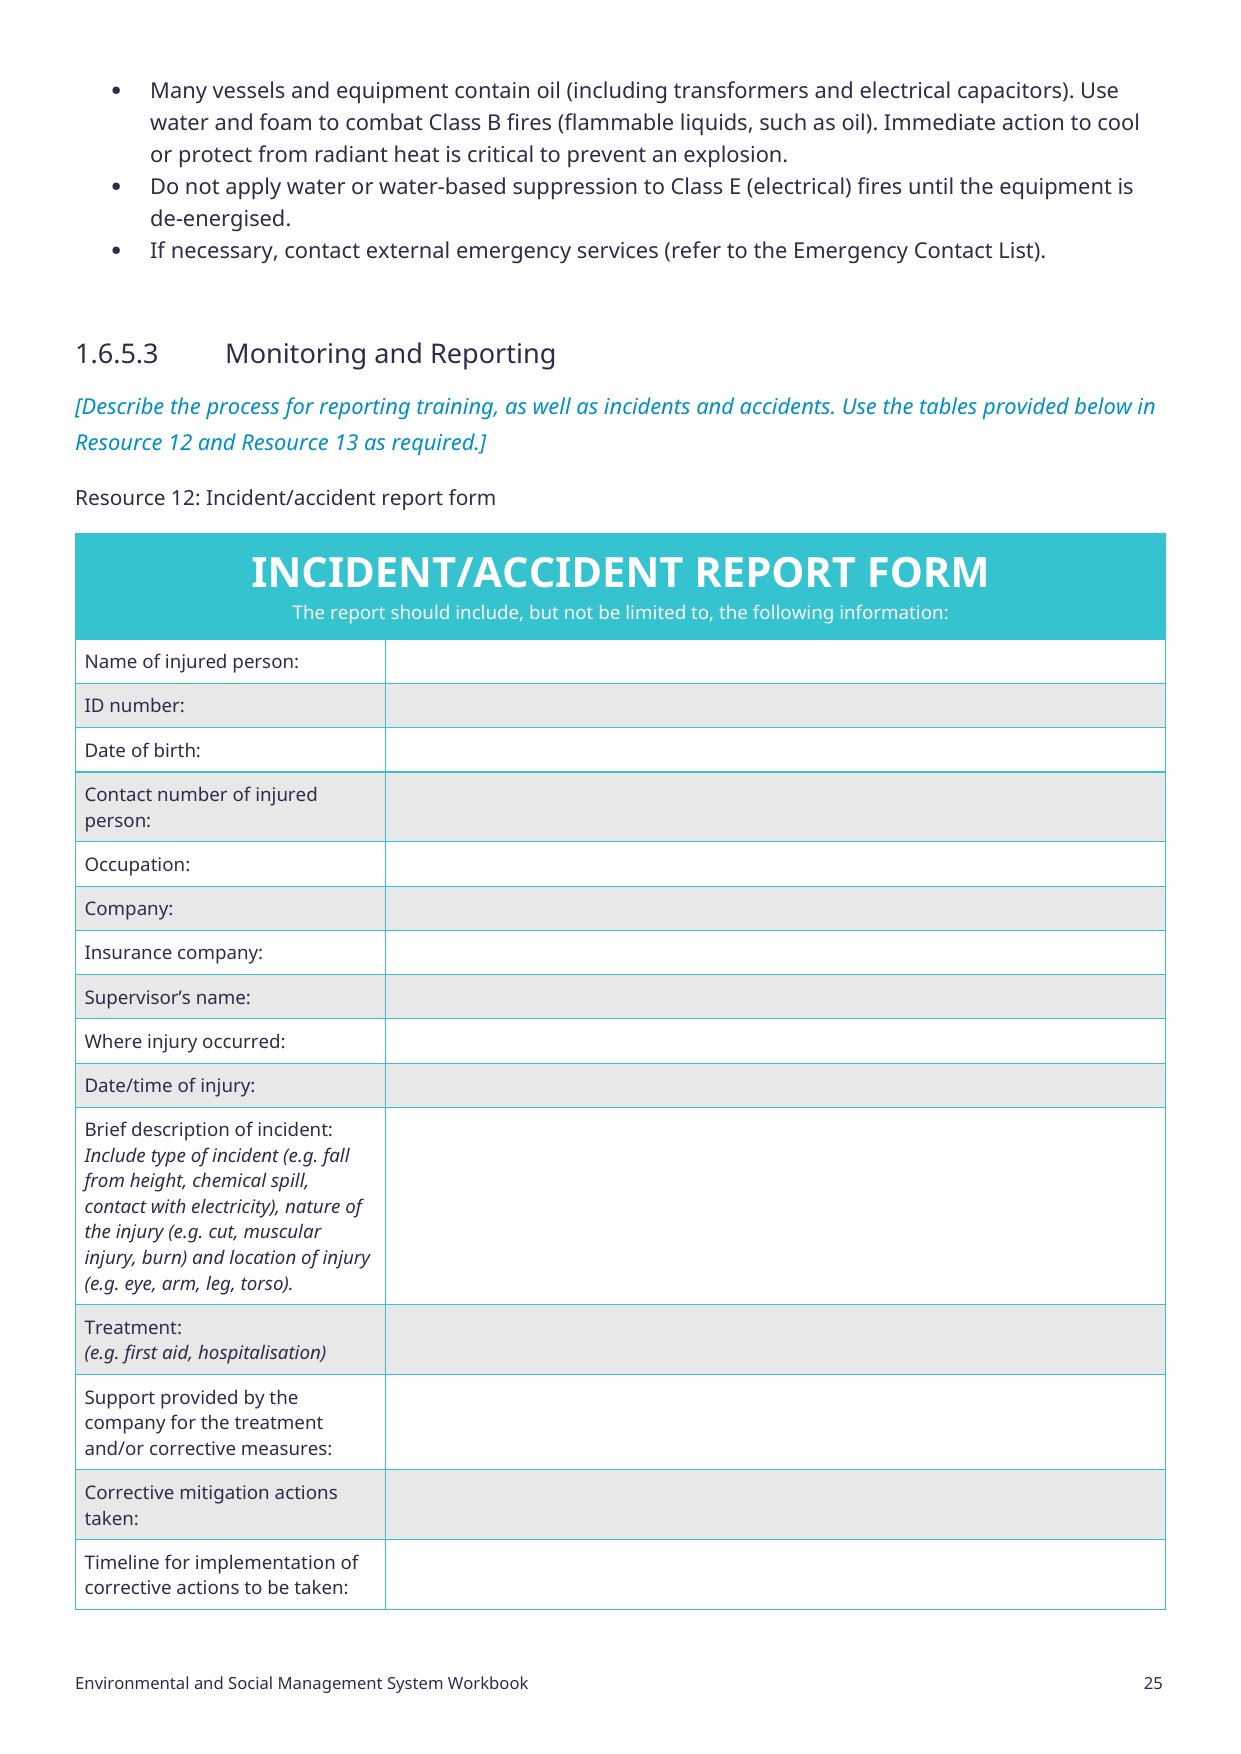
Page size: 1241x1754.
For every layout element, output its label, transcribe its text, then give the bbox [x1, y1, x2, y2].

table_cell [386, 842, 1165, 886]
table_cell Company: [76, 887, 385, 930]
table_cell Contact number of injured person: [76, 773, 385, 841]
table_cell [386, 975, 1165, 1018]
list If necessary, contact external emergency services (refer to the Emergency Contact List). [112, 235, 1165, 265]
table_cell [386, 1470, 1165, 1539]
list Do not apply water or water-based suppression to Class E (electrical) fires until the equipment is de-energised. [112, 171, 1165, 233]
table_cell Support provided by the company for the treatment and/or corrective measures: [76, 1375, 385, 1469]
table_cell [386, 1108, 1165, 1304]
table_cell [386, 773, 1165, 841]
text Resource 12: Incident/accident report form [75, 483, 1165, 512]
table_cell Brief description of incident: Include type of incident (e.g. fall from height, chemical spill, contact with electricity), nature of the injury (e.g. cut, muscular injury, burn) and location of injury (e.g. eye, arm, leg, torso). [76, 1108, 385, 1304]
table_cell Date of birth: [76, 728, 385, 771]
table_cell [386, 1540, 1165, 1609]
table_cell Name of injured person: [76, 640, 385, 683]
table_cell [386, 887, 1165, 930]
table_cell Supervisor’s name: [76, 975, 385, 1018]
table_cell [386, 1019, 1165, 1063]
table_cell Treatment: (e.g. first aid, hospitalisation) [76, 1305, 385, 1374]
table_cell [386, 640, 1165, 683]
table_cell Occupation: [76, 842, 385, 886]
table_cell Timeline for implementation of corrective actions to be taken: [76, 1540, 385, 1609]
table_cell ID number: [76, 684, 385, 727]
subtitle Monitoring and Reporting [75, 337, 1165, 370]
table_header INCIDENT/ACCIDENT REPORT FORM The report should include, but not be limited to, the following information: [76, 534, 1165, 639]
table_cell Date/time of injury: [76, 1064, 385, 1107]
table_cell [386, 1064, 1165, 1107]
table_cell Where injury occurred: [76, 1019, 385, 1063]
text [Describe the process for reporting training, as well as incidents and accidents. Use the tables provided below in Resource 12 and Resource 13 as required.] [75, 391, 1165, 457]
table_cell Insurance company: [76, 931, 385, 974]
list Many vessels and equipment contain oil (including transformers and electrical capacitors). Use water and foam to combat Class B fires (flammable liquids, such as oil). Immediate action to cool or protect from radiant heat is critical to prevent an explosion. [112, 75, 1165, 169]
table_cell Corrective mitigation actions taken: [76, 1470, 385, 1539]
table_cell [386, 1375, 1165, 1469]
table_cell [386, 684, 1165, 727]
table_cell [386, 728, 1165, 771]
table_cell [386, 1305, 1165, 1374]
table_cell [386, 931, 1165, 974]
